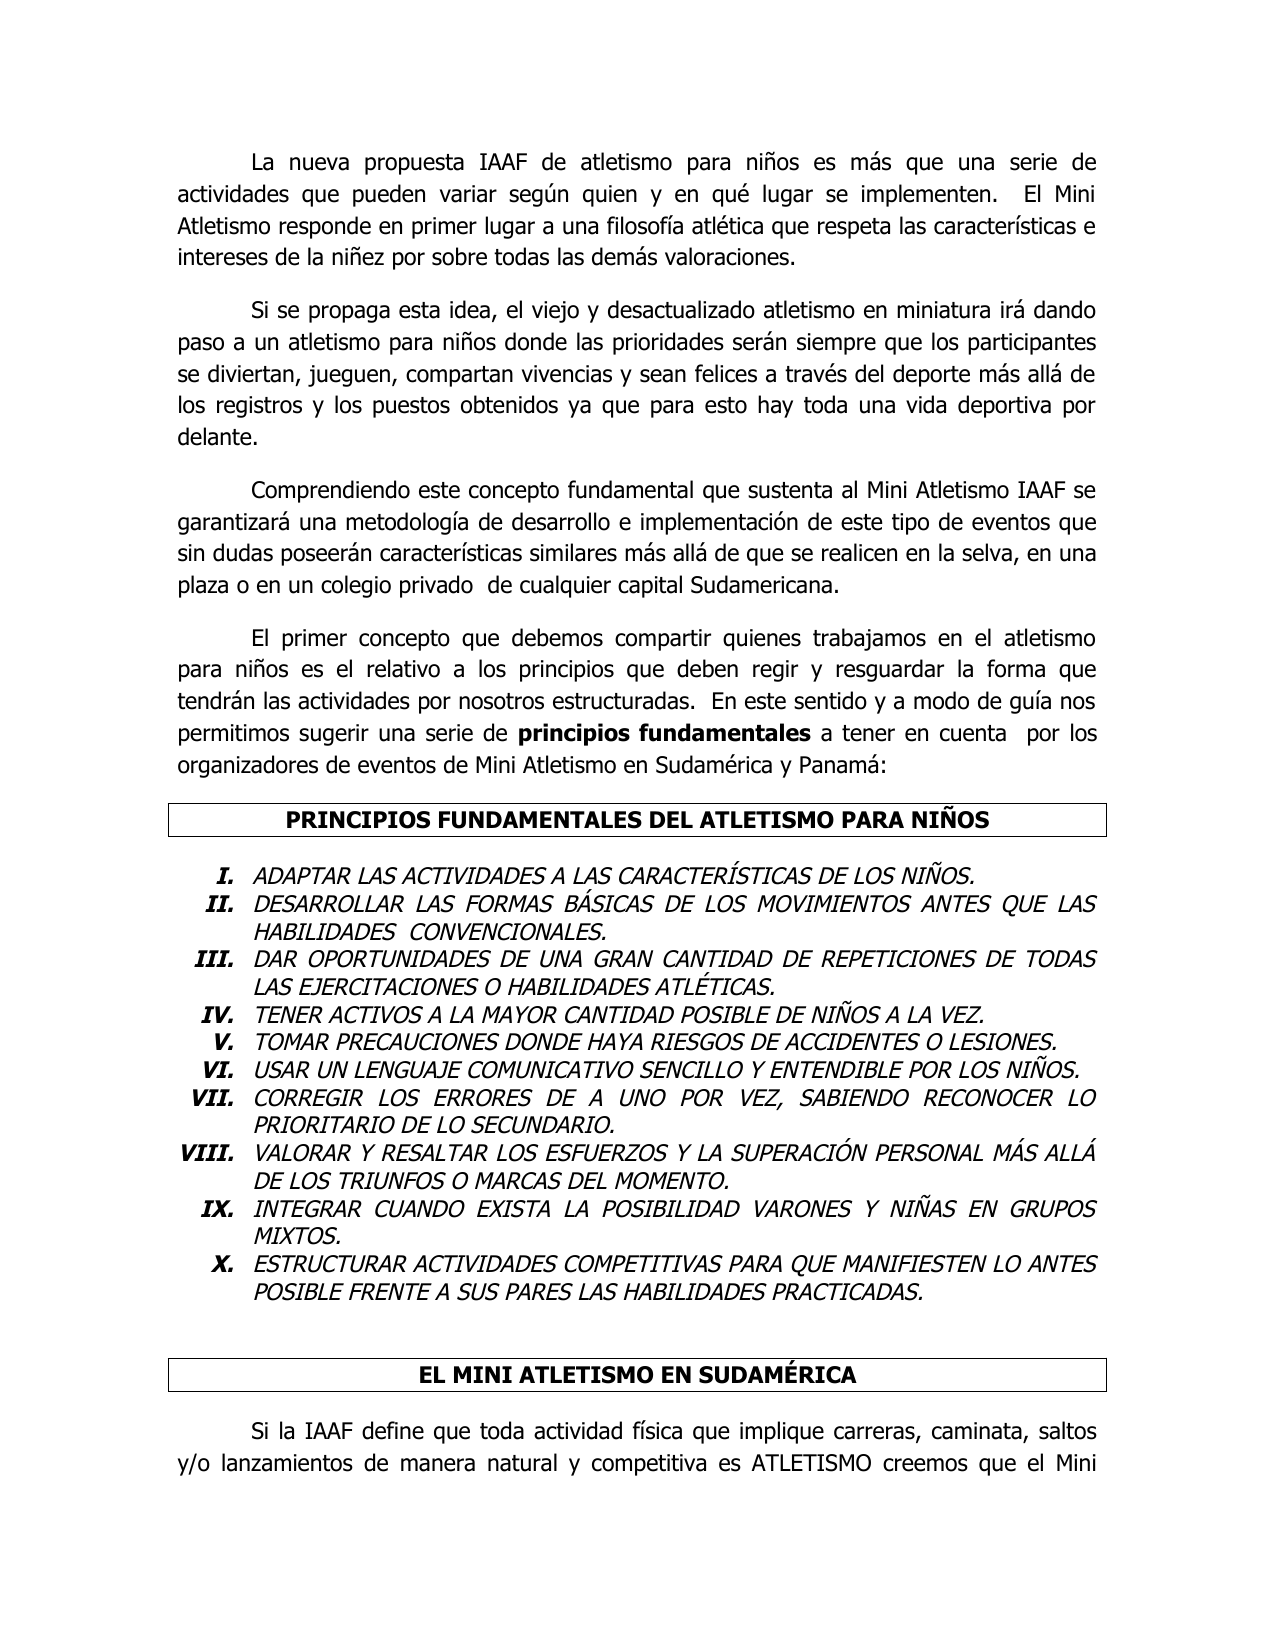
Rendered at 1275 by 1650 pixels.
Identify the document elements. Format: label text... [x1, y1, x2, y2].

list VALORAR Y RESALTAR LOS ESFUERZOS Y LA SUPERACIÓN PERSONAL MÁS ALLÁ DE LOS TRIUNFOS O MARCAS DEL MOMENTO. [233, 1139, 1098, 1194]
list USAR UN LENGUAJE COMUNICATIVO SENCILLO Y ENTENDIBLE POR LOS NIÑOS. [233, 1056, 1098, 1083]
text EL MINI ATLETISMO EN SUDAMÉRICA [169, 1359, 1106, 1391]
list ADAPTAR LAS ACTIVIDADES A LAS CARACTERÍSTICAS DE LOS NIÑOS. [233, 862, 1098, 889]
text Si se propaga esta idea, el viejo y desactualizado atletismo en miniatura irá dando paso a un atletismo para niños donde las prioridades serán siempre que los participantes se diviertan, jueguen, compartan vivencias y sean felices a través del deporte más allá de los registros y los puestos obtenidos ya que para esto hay toda una vida deportiva por delante. [177, 296, 1098, 450]
list CORREGIR LOS ERRORES DE A UNO POR VEZ, SABIENDO RECONOCER LO PRIORITARIO DE LO SECUNDARIO. [233, 1083, 1098, 1139]
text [177, 1416, 1098, 1476]
list INTEGRAR CUANDO EXISTA LA POSIBILIDAD VARONES Y NIÑAS EN GRUPOS MIXTOS. [233, 1194, 1098, 1249]
text PRINCIPIOS FUNDAMENTALES DEL ATLETISMO PARA NIÑOS [169, 804, 1106, 836]
text Comprendiendo este concepto fundamental que sustenta al Mini Atletismo IAAF se garantizará una metodología de desarrollo e implementación de este tipo de eventos que sin dudas poseerán características similares más allá de que se realicen en la selva, en una plaza o en un colegio privado de cualquier capital Sudamericana. [177, 475, 1098, 598]
list TOMAR PRECAUCIONES DONDE HAYA RIESGOS DE ACCIDENTES O LESIONES. [233, 1028, 1098, 1056]
list DAR OPORTUNIDADES DE UNA GRAN CANTIDAD DE REPETICIONES DE TODAS LAS EJERCITACIONES O HABILIDADES ATLÉTICAS. [233, 945, 1098, 1000]
text La nueva propuesta IAAF de atletismo para niños es más que una serie de actividades que pueden variar según quien y en qué lugar se implementen. El Mini Atletismo responde en primer lugar a una filosofía atlética que respeta las características e intereses de la niñez por sobre todas las demás valoraciones. [177, 148, 1098, 271]
list ESTRUCTURAR ACTIVIDADES COMPETITIVAS PARA QUE MANIFIESTEN LO ANTES POSIBLE FRENTE A SUS PARES LAS HABILIDADES PRACTICADAS. [233, 1249, 1098, 1305]
text El primer concepto que debemos compartir quienes trabajamos en el atletismo para niños es el relativo a los principios que deben regir y resguardar la forma que tendrán las actividades por nosotros estructuradas. En este sentido y a modo de guía nos permitimos sugerir una serie de principios fundamentales a tener en cuenta por los organizadores de eventos de Mini Atletismo en Sudamérica y Panamá: [177, 623, 1098, 778]
list DESARROLLAR LAS FORMAS BÁSICAS DE LOS MOVIMIENTOS ANTES QUE LAS HABILIDADES CONVENCIONALES. [233, 889, 1098, 945]
list TENER ACTIVOS A LA MAYOR CANTIDAD POSIBLE DE NIÑOS A LA VEZ. [233, 1000, 1098, 1028]
